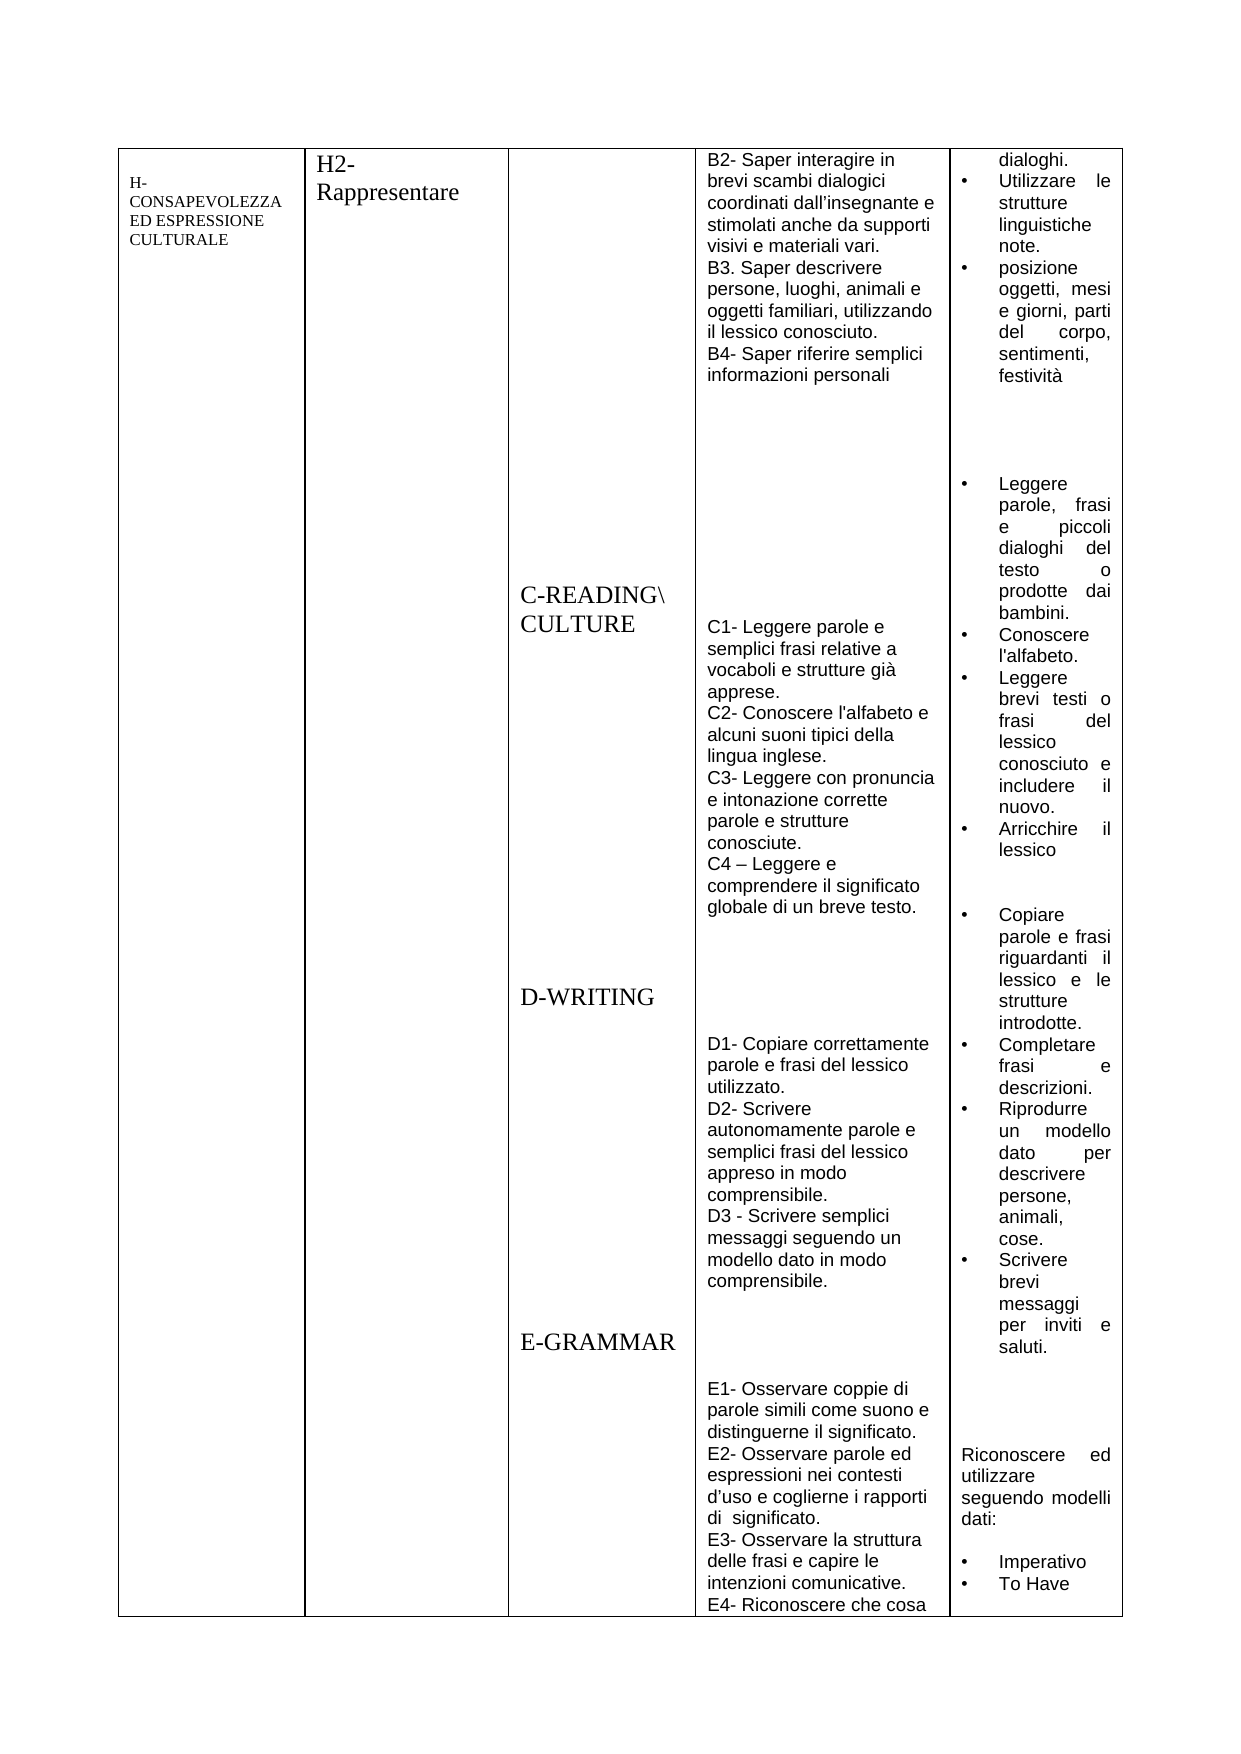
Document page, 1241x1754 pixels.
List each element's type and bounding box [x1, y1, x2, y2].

table_cell [696, 149, 949, 1616]
table_cell [119, 149, 304, 1616]
table_cell [509, 149, 695, 1616]
table_cell [306, 149, 508, 1616]
table_cell [951, 149, 1122, 1616]
